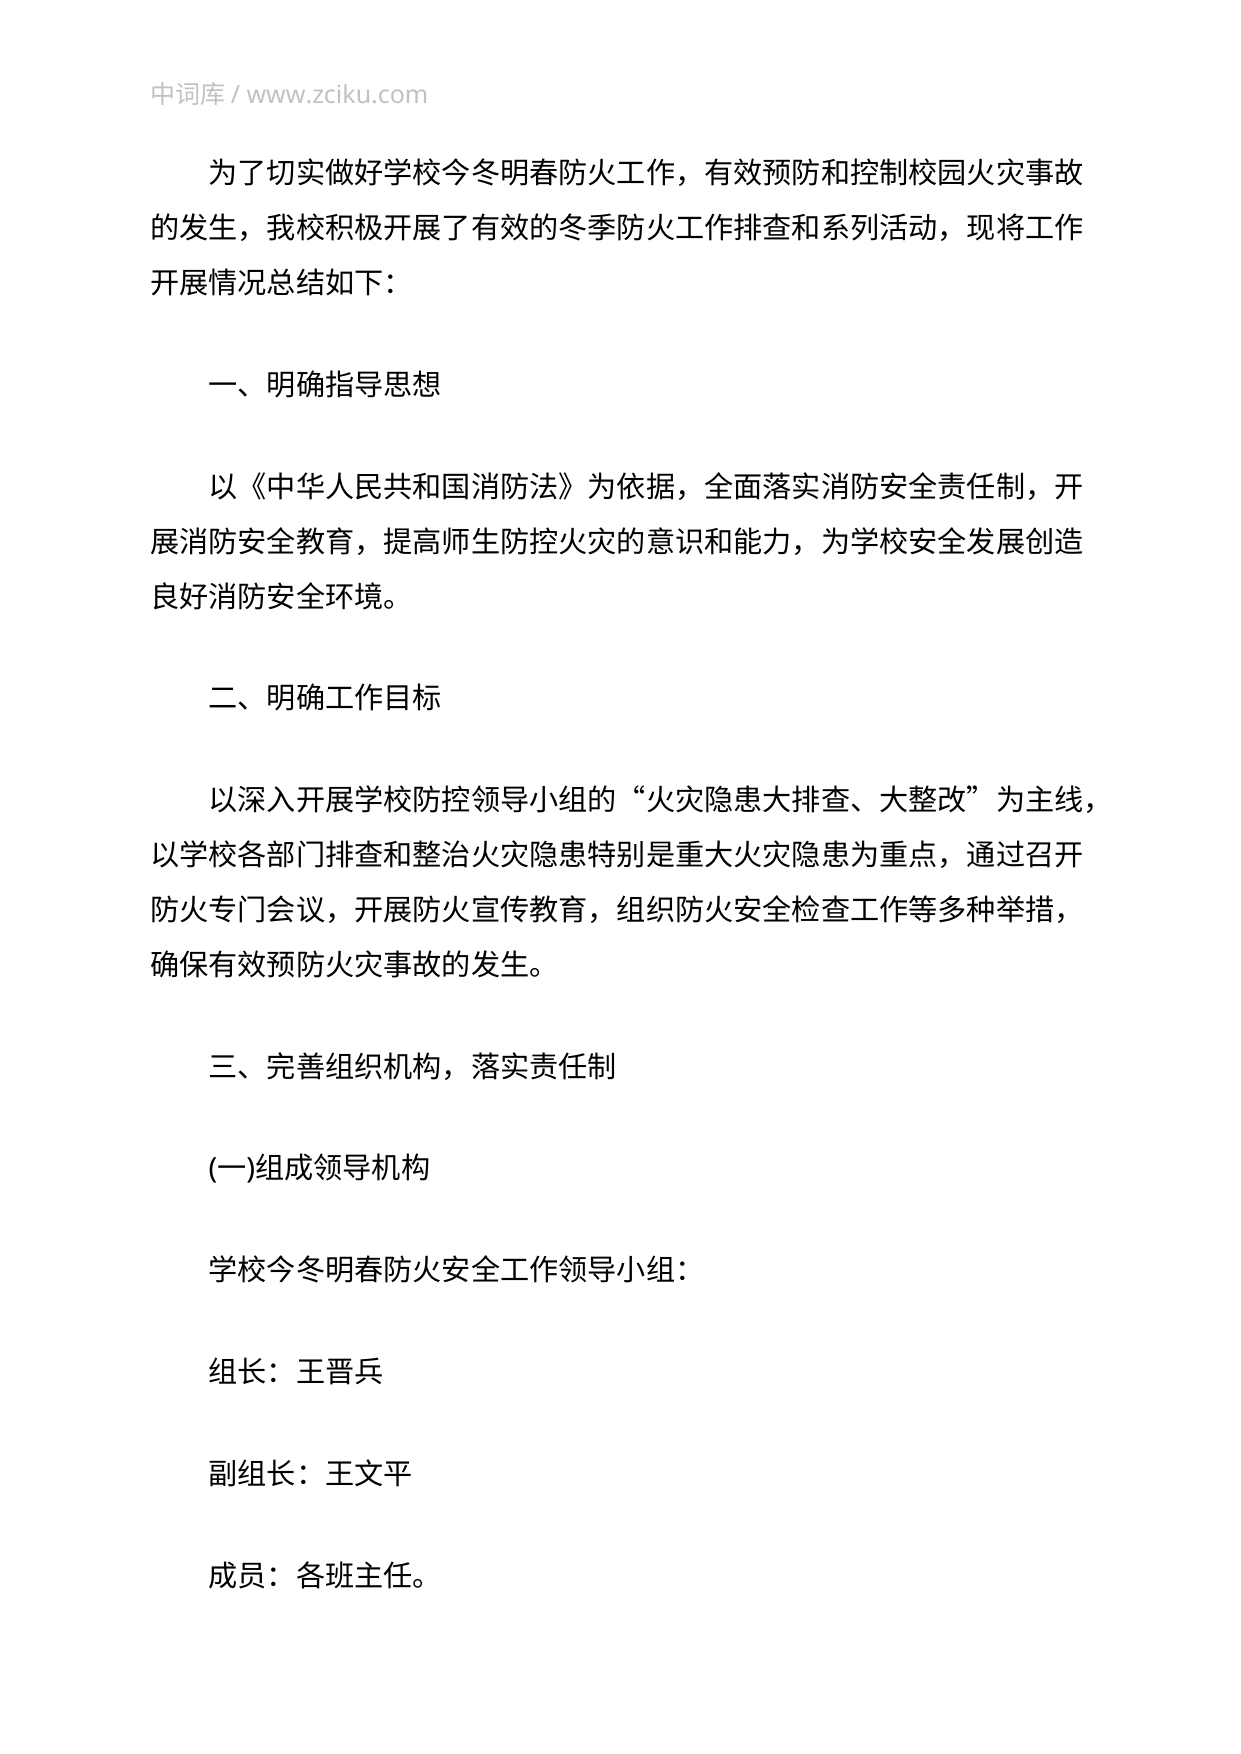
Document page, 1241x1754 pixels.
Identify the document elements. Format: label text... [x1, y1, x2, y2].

text 组长：王晋兵 [150, 1349, 1090, 1391]
text 为了切实做好学校今冬明春防火工作，有效预防和控制校园火灾事故的发生，我校积极开展了有效的冬季防火工作排查和系列活动，现将工作开展情况总结如下： [150, 150, 1090, 302]
text (一)组成领导机构 [150, 1145, 1090, 1187]
text 以深入开展学校防控领导小组的“火灾隐患大排查、大整改”为主线，以学校各部门排查和整治火灾隐患特别是重大火灾隐患为重点，通过召开防火专门会议，开展防火宣传教育，组织防火安全检查工作等多种举措，确保有效预防火灾事故的发生。 [150, 777, 1090, 984]
text 以《中华人民共和国消防法》为依据，全面落实消防安全责任制，开展消防安全教育，提高师生防控火灾的意识和能力，为学校安全发展创造良好消防安全环境。 [150, 463, 1090, 615]
text 一、明确指导思想 [150, 362, 1090, 404]
text 三、完善组织机构，落实责任制 [150, 1043, 1090, 1085]
text 二、明确工作目标 [150, 675, 1090, 717]
text 副组长：王文平 [150, 1450, 1090, 1493]
text 成员：各班主任。 [150, 1552, 1090, 1594]
text 学校今冬明春防火安全工作领导小组： [150, 1247, 1090, 1289]
